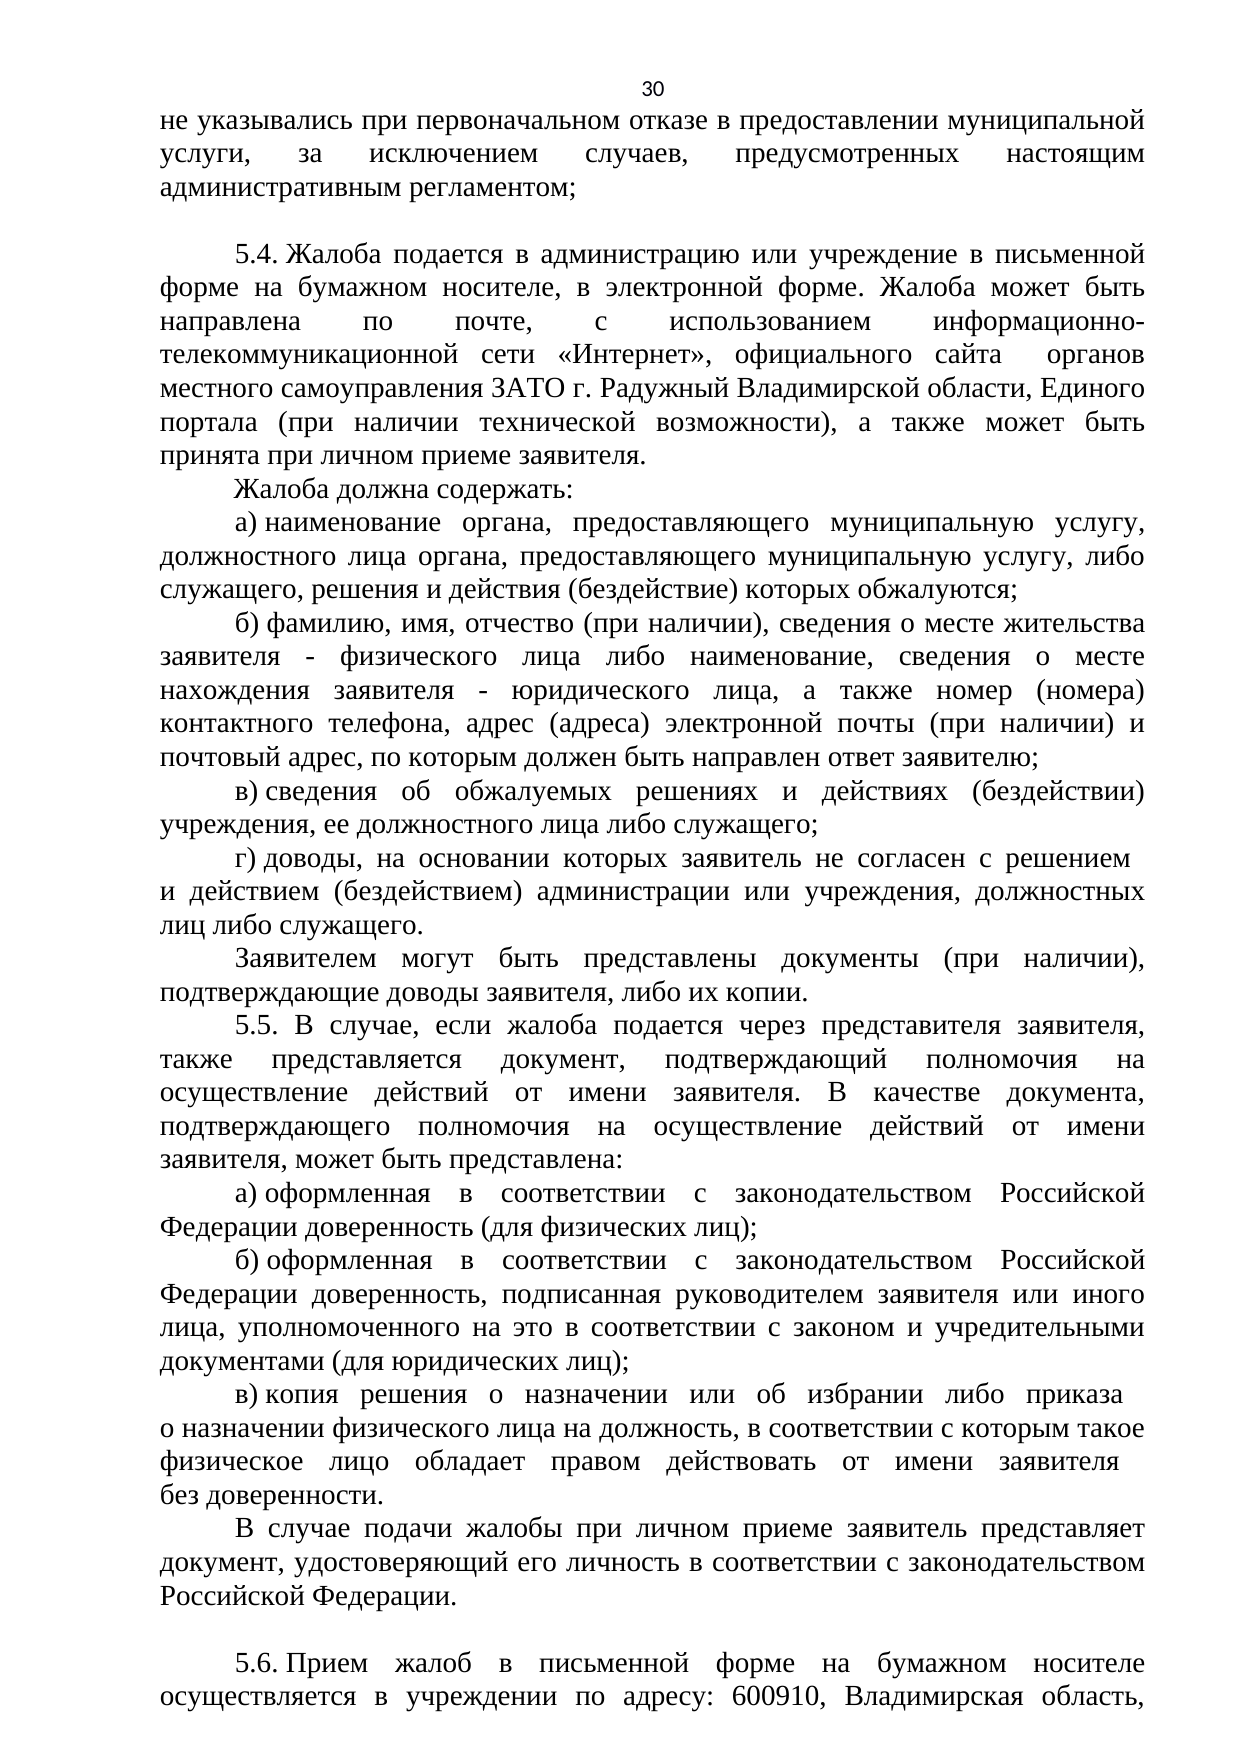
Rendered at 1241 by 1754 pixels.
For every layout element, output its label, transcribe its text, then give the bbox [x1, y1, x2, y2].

text 5.4. Жалоба подается в администрацию или учреждение в письменной форме на бумажном носителе, в электронной форме. Жалоба может быть направлена по почте, с использованием информационно-телекоммуникационной сети «Интернет», официального сайта органов местного самоуправления ЗАТО г. Радужный Владимирской области, Единого портала (при наличии технической возможности), а также может быть принята при личном приеме заявителя. [159, 236, 1146, 471]
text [159, 1645, 1146, 1712]
text б) фамилию, имя, отчество (при наличии), сведения о месте жительства заявителя - физического лица либо наименование, сведения о месте нахождения заявителя - юридического лица, а также номер (номера) контактного телефона, адрес (адреса) электронной почты (при наличии) и почтовый адрес, по которым должен быть направлен ответ заявителю; [159, 605, 1146, 773]
text Заявителем могут быть представлены документы (при наличии), подтверждающие доводы заявителя, либо их копии. [159, 940, 1146, 1007]
text в) сведения об обжалуемых решениях и действиях (бездействии) учреждения, ее должностного лица либо служащего; [159, 773, 1146, 840]
text В случае подачи жалобы при личном приеме заявитель представляет документ, удостоверяющий его личность в соответствии с законодательством Российской Федерации. [159, 1511, 1146, 1611]
text 5.5. В случае, если жалоба подается через представителя заявителя, также представляется документ, подтверждающий полномочия на осуществление действий от имени заявителя. В качестве документа, подтверждающего полномочия на осуществление действий от имени заявителя, может быть представлена: [159, 1007, 1146, 1175]
text а) оформленная в соответствии с законодательством Российской Федерации доверенность (для физических лиц); [159, 1175, 1146, 1242]
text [159, 102, 1146, 202]
text г) доводы, на основании которых заявитель не согласен с решением и действием (бездействием) администрации или учреждения, должностных лиц либо служащего. [159, 840, 1146, 940]
text Жалоба должна содержать: [159, 471, 1146, 504]
text б) оформленная в соответствии с законодательством Российской Федерации доверенность, подписанная руководителем заявителя или иного лица, уполномоченного на это в соответствии с законом и учредительными документами (для юридических лиц); [159, 1242, 1146, 1376]
text а) наименование органа, предоставляющего муниципальную услугу, должностного лица органа, предоставляющего муниципальную услугу, либо служащего, решения и действия (бездействие) которых обжалуются; [159, 504, 1146, 605]
text в) копия решения о назначении или об избрании либо приказа о назначении физического лица на должность, в соответствии с которым такое физическое лицо обладает правом действовать от имени заявителя без доверенности. [159, 1376, 1146, 1511]
